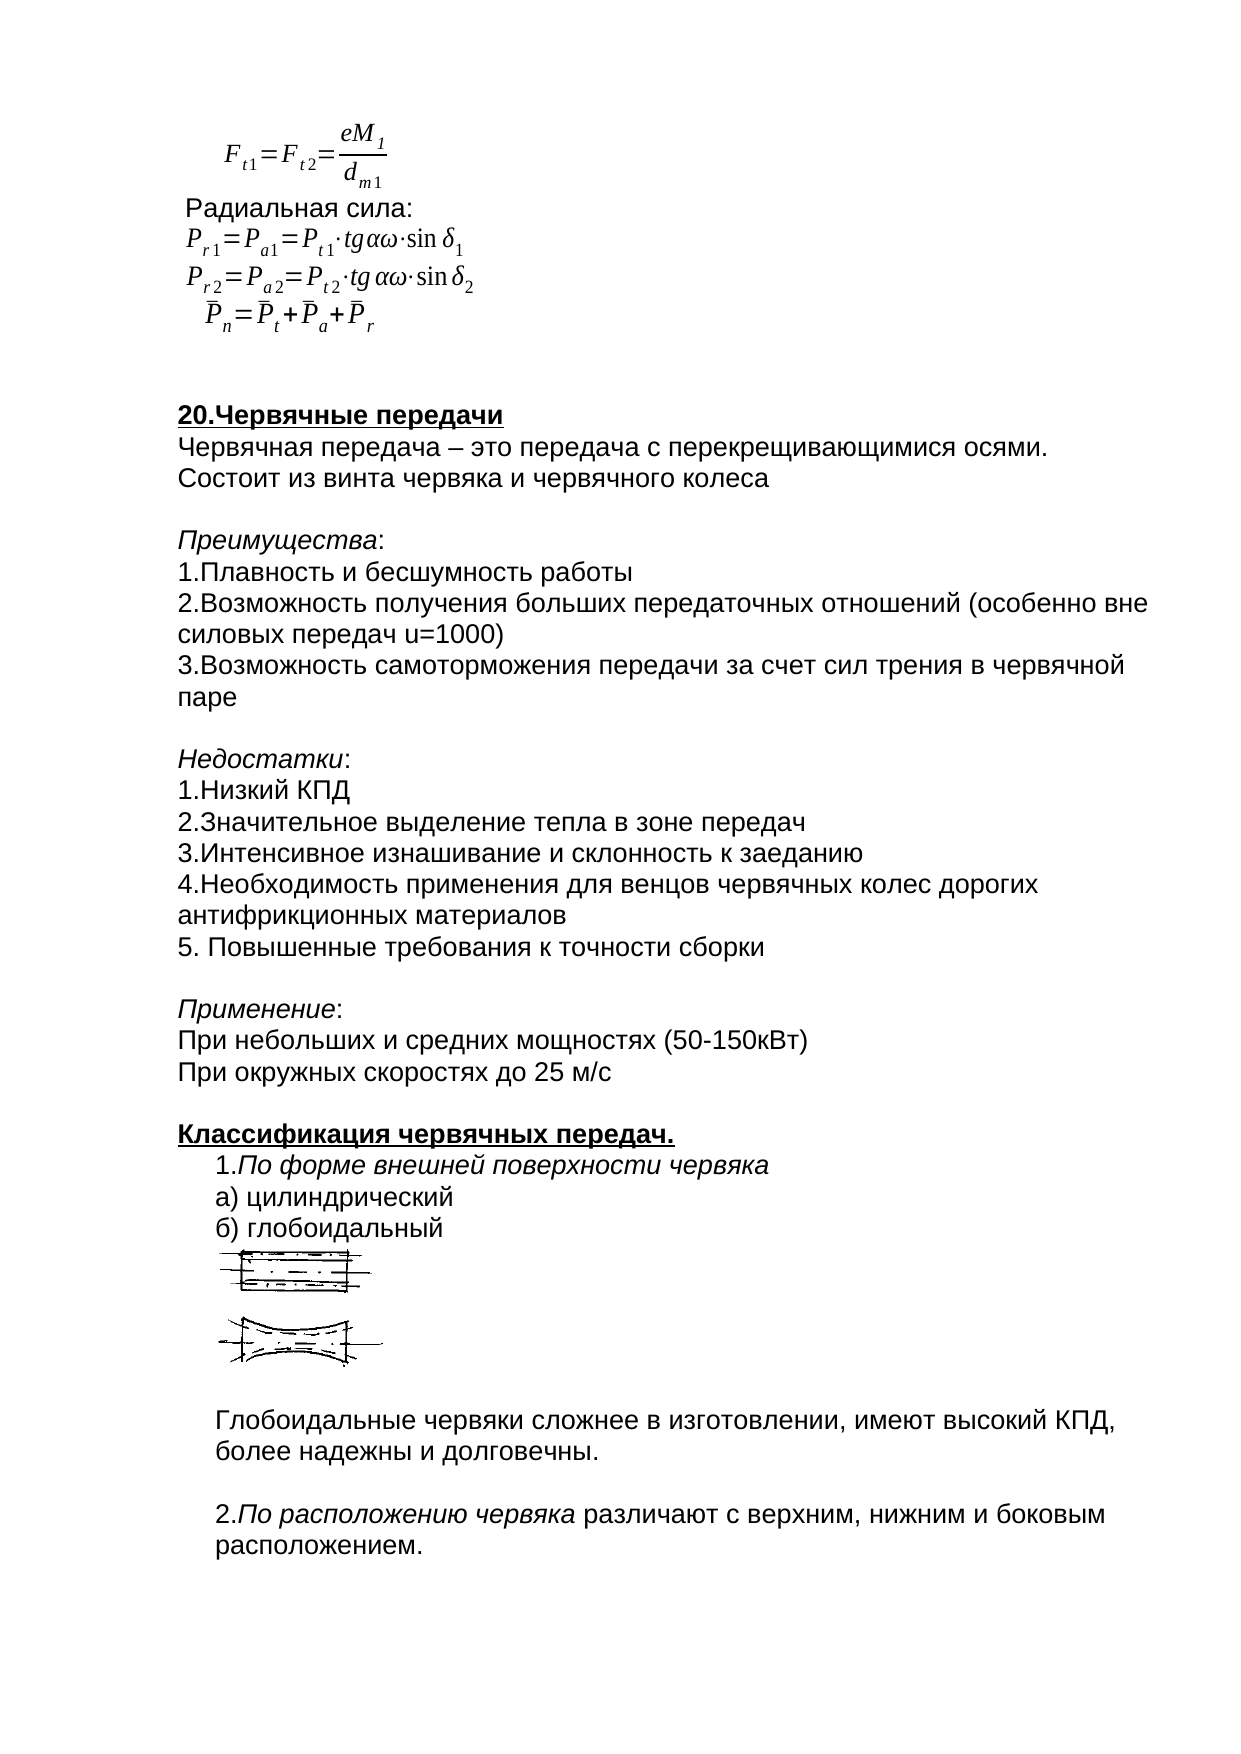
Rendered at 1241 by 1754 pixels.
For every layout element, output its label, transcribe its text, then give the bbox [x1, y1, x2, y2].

text 1.По форме внешней поверхности червяка [215, 1149, 1152, 1181]
picture [214, 1243, 384, 1373]
text Глобоидальные червяки сложнее в изготовлении, имеют высокий КПД, более надежны и долговечны. [215, 1404, 1152, 1467]
text 2.По расположению червяка различают с верхним, нижним и боковым расположением. [215, 1498, 1152, 1560]
text Преимущества: [177, 524, 1152, 556]
text Недостатки: [177, 743, 1152, 774]
text 20.Червячные передачи [177, 399, 1152, 431]
text При небольших и средних мощностях (50-150кВт) [177, 1024, 1152, 1056]
text Червячная передача – это передача с перекрещивающимися осями. [177, 431, 1152, 462]
text 2.Возможность получения больших передаточных отношений (особенно вне силовых передач u=1000) [177, 587, 1152, 649]
text 2.Значительное выделение тепла в зоне передач [177, 806, 1152, 837]
text 1.Низкий КПД [177, 774, 1152, 806]
text 3.Возможность самоторможения передачи за счет сил трения в червячной паре [177, 649, 1152, 712]
text Радиальная сила: [185, 192, 1152, 223]
text Применение: [177, 993, 1152, 1024]
text 3.Интенсивное изнашивание и склонность к заеданию [177, 837, 1152, 868]
text 5. Повышенные требования к точности сборки [177, 931, 1152, 962]
text Классификация червячных передач. [177, 1118, 1152, 1149]
text 1.Плавность и бесшумность работы [177, 556, 1152, 587]
text При окружных скоростях до 25 м/с [177, 1056, 1152, 1087]
text а) цилиндрический [215, 1181, 1152, 1212]
text 4.Необходимость применения для венцов червячных колес дорогих антифрикционных материалов [177, 868, 1152, 931]
text Состоит из винта червяка и червячного колеса [177, 462, 1152, 493]
text б) глобоидальный [215, 1212, 1152, 1243]
